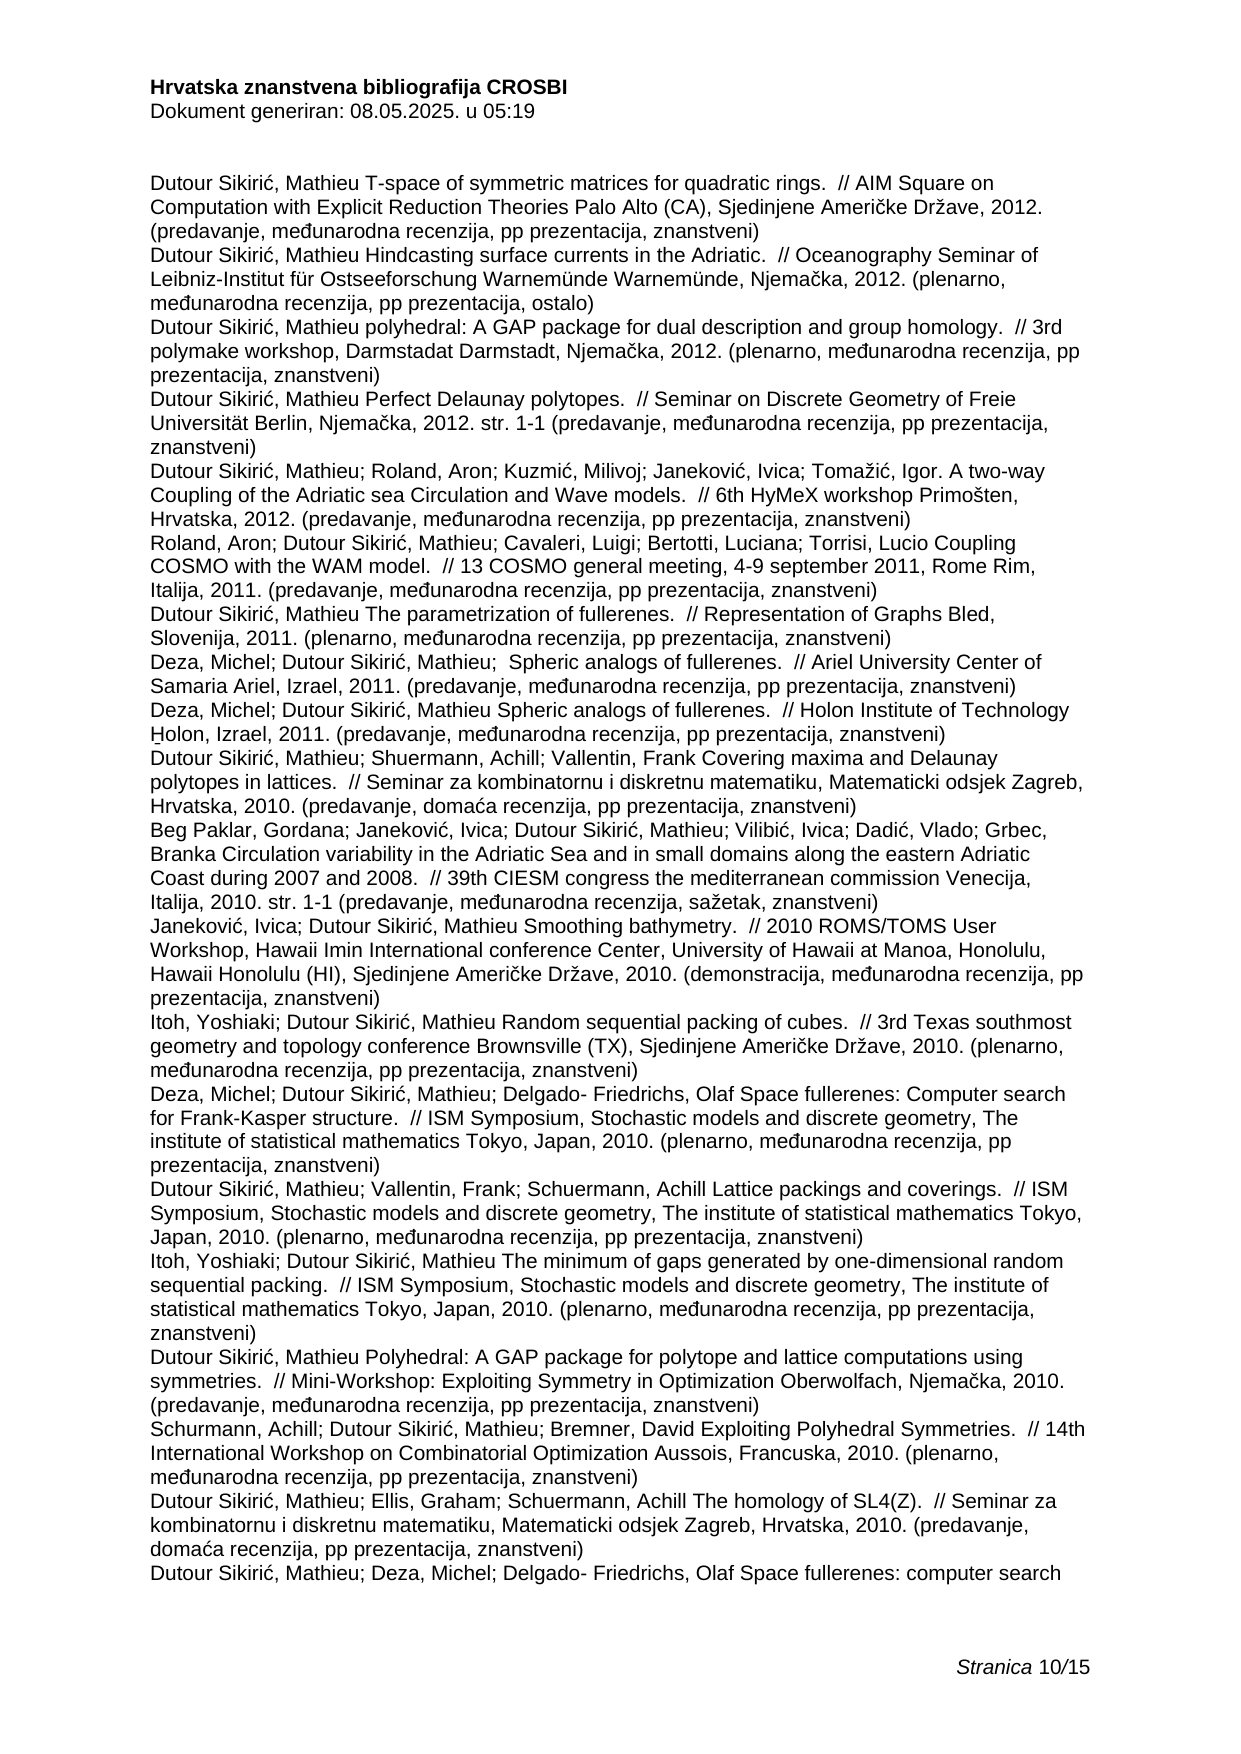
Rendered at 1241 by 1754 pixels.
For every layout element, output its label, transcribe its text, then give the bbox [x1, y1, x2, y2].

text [150, 171, 1090, 243]
text Dutour Sikirić, Mathieu [150, 387, 1090, 458]
text Deza, Michel; Dutour Sikirić, Mathieu; [150, 650, 1090, 698]
text Deza, Michel; Dutour Sikirić, Mathieu; Delgado- Friedrichs, Olaf [150, 1081, 1090, 1177]
text Beg Paklar, Gordana; Janeković, Ivica; Dutour Sikirić, Mathieu; Vilibić, Ivica; Dadić, Vlado; Grbec, Branka [150, 818, 1090, 914]
text Dutour Sikirić, Mathieu [150, 1345, 1090, 1417]
text Itoh, Yoshiaki; Dutour Sikirić, Mathieu [150, 1009, 1090, 1081]
text Dutour Sikirić, Mathieu; Shuermann, Achill; Vallentin, Frank [150, 746, 1090, 818]
text Dutour Sikirić, Mathieu [150, 243, 1090, 315]
text Dutour Sikirić, Mathieu [150, 315, 1090, 387]
text Deza, Michel; Dutour Sikirić, Mathieu [150, 698, 1090, 746]
text Janeković, Ivica; Dutour Sikirić, Mathieu [150, 914, 1090, 1009]
text Dutour Sikirić, Mathieu [150, 602, 1090, 650]
text Dutour Sikirić, Mathieu; Vallentin, Frank; Schuermann, Achill [150, 1177, 1090, 1249]
text Itoh, Yoshiaki; Dutour Sikirić, Mathieu [150, 1249, 1090, 1345]
text Dutour Sikirić, Mathieu; Roland, Aron; Kuzmić, Milivoj; Janeković, Ivica; Tomažić, Igor. [150, 458, 1090, 530]
text Schurmann, Achill; Dutour Sikirić, Mathieu; Bremner, David [150, 1417, 1090, 1489]
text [150, 1561, 1090, 1584]
text Roland, Aron; Dutour Sikirić, Mathieu; Cavaleri, Luigi; Bertotti, Luciana; Torrisi, Lucio [150, 530, 1090, 602]
text Dutour Sikirić, Mathieu; Ellis, Graham; Schuermann, Achill [150, 1489, 1090, 1561]
